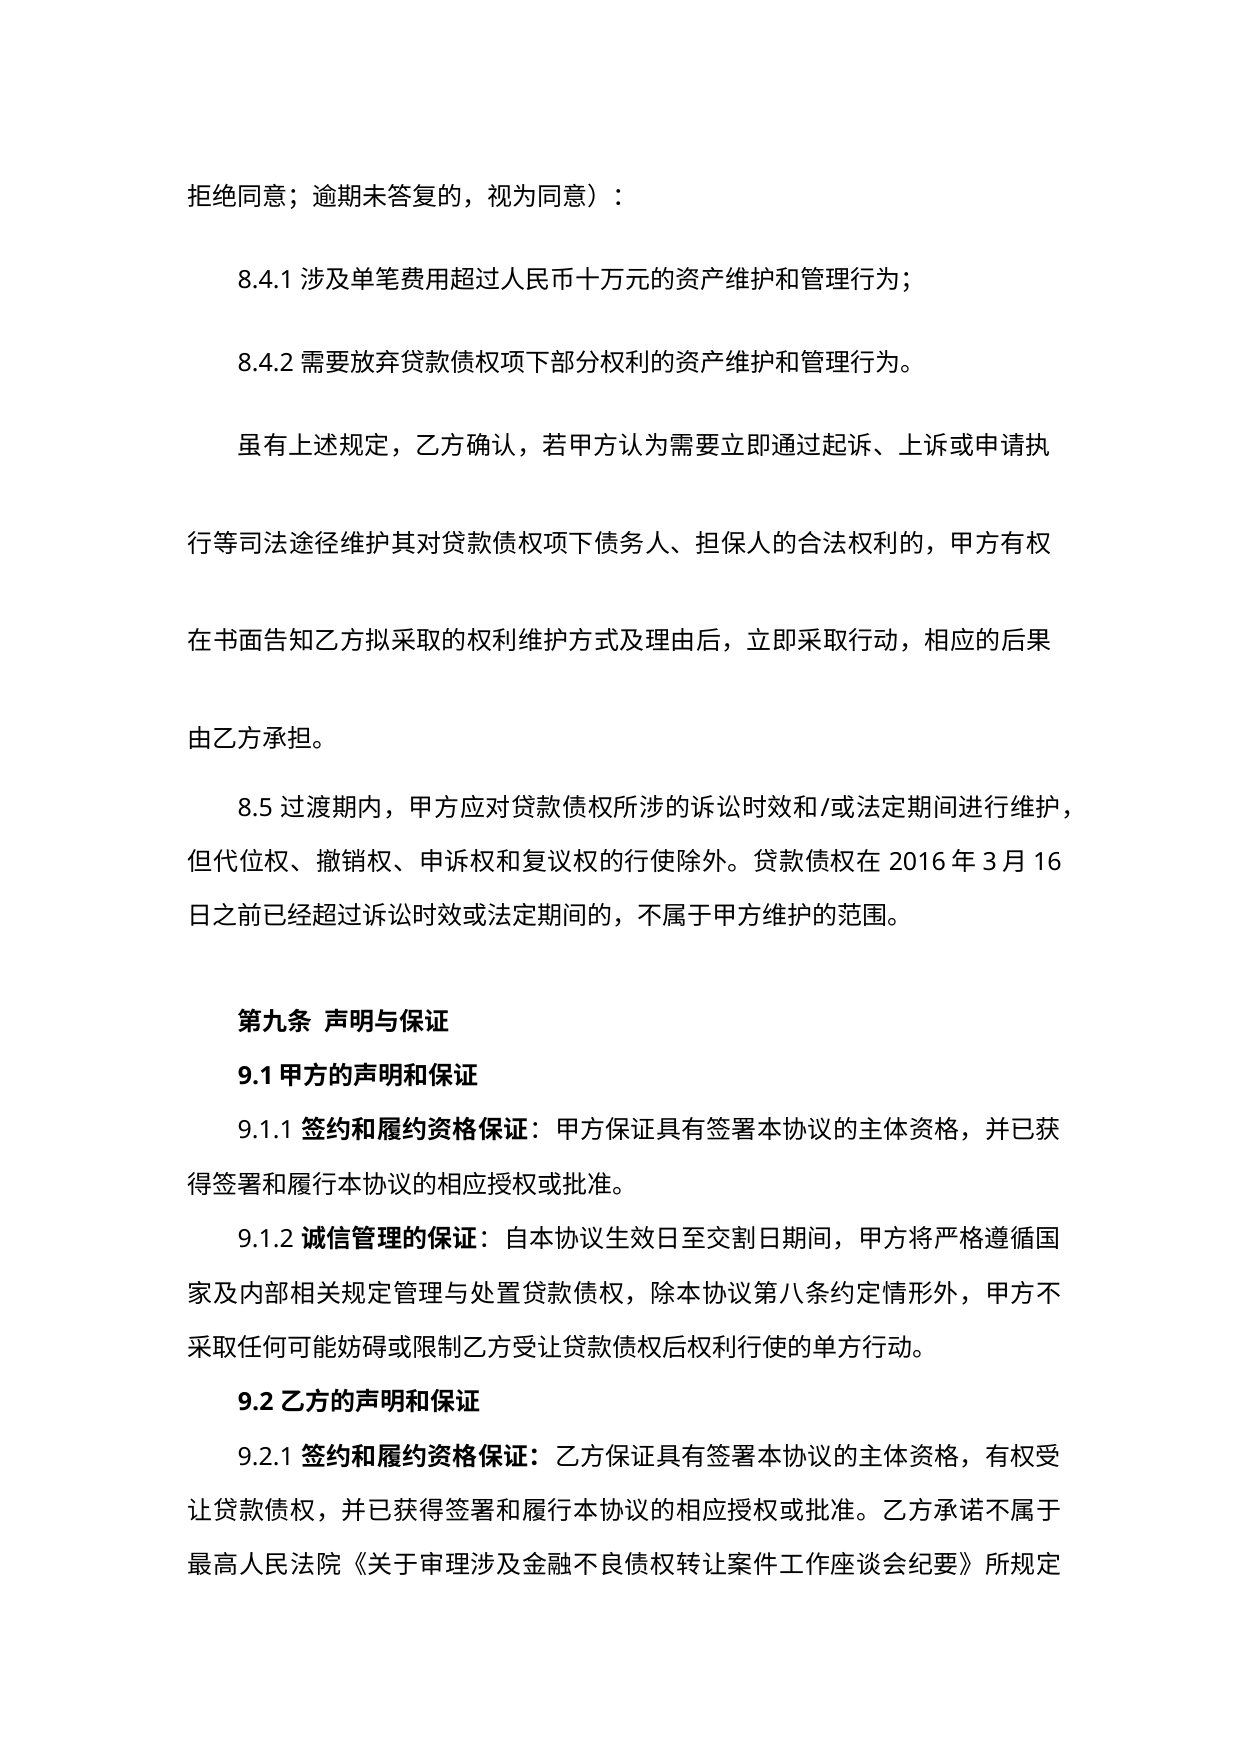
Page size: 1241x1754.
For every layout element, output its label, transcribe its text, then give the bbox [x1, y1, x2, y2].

text 需要放弃贷款债权项下部分权利的资产维护和管理行为。 [187, 328, 1053, 393]
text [187, 162, 1053, 227]
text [187, 1436, 1062, 1581]
text 9.2 乙方的声明和保证 [187, 1382, 1062, 1418]
text 9.1甲方的声明和保证 [187, 1056, 1062, 1092]
text 虽有上述规定，乙方确认，若甲方认为需要立即通过起诉、上诉或申请执行等司法途径维护其对贷款债权项下债务人、担保人的合法权利的，甲方有权在书面告知乙方拟采取的权利维护方式及理由后，立即采取行动，相应的后果由乙方承担。 [187, 411, 1053, 769]
text 签约和履约资格保证：甲方保证具有签署本协议的主体资格，并已获得签署和履行本协议的相应授权或批准。 [187, 1110, 1062, 1201]
text 诚信管理的保证：自本协议生效日至交割日期间，甲方将严格遵循国家及内部相关规定管理与处置贷款债权，除本协议第八条约定情形外，甲方不采取任何可能妨碍或限制乙方受让贷款债权后权利行使的单方行动。 [187, 1219, 1062, 1364]
text 第九条 声明与保证 [187, 1001, 1062, 1037]
text 8.5 过渡期内，甲方应对贷款债权所涉的诉讼时效和/或法定期间进行维护，但代位权、撤销权、申诉权和复议权的行使除外。贷款债权在2016年3月16日之前已经超过诉讼时效或法定期间的，不属于甲方维护的范围。 [187, 787, 1062, 932]
text 涉及单笔费用超过人民币十万元的资产维护和管理行为； [187, 245, 1053, 310]
